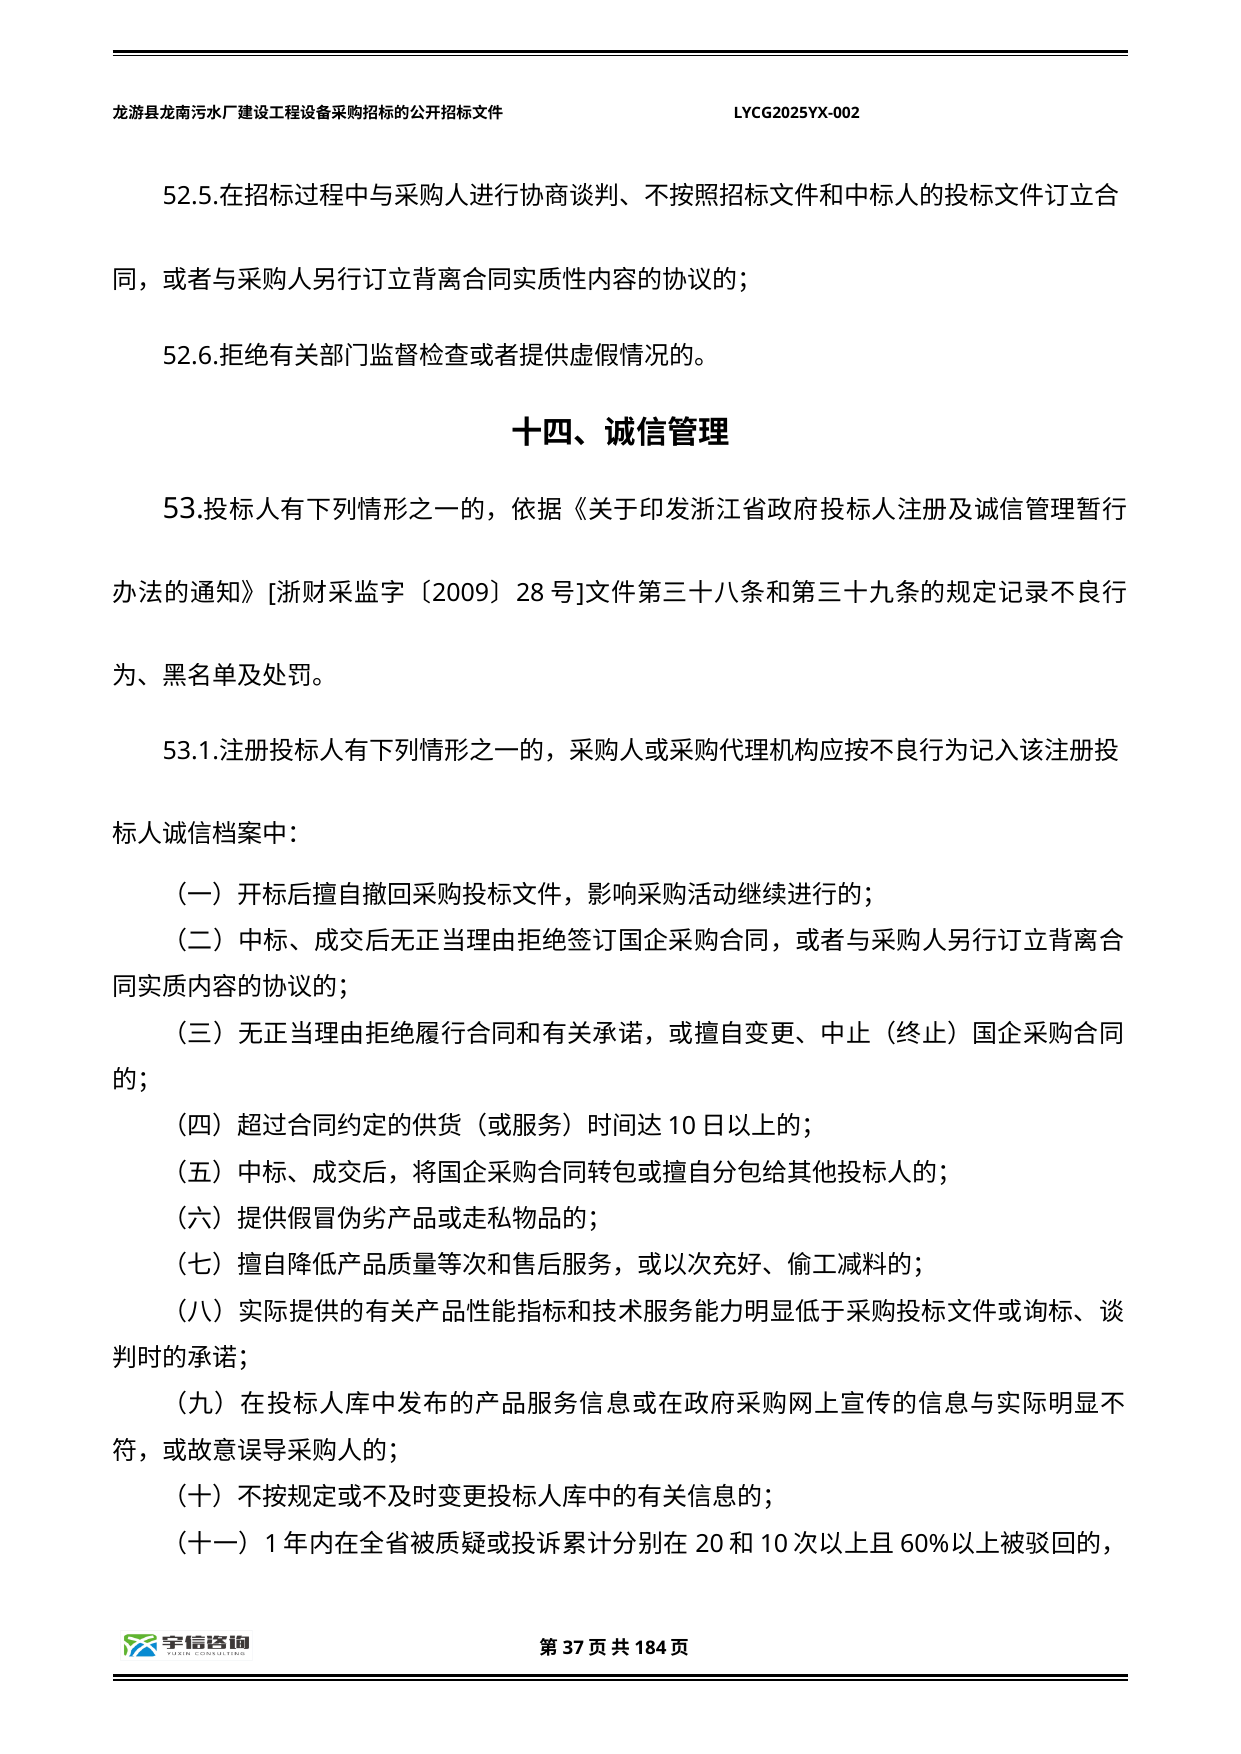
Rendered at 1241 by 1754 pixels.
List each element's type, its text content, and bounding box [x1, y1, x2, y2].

text （六）提供假冒伪劣产品或走私物品的； [112, 1198, 1128, 1235]
text （五）中标、成交后，将国企采购合同转包或擅自分包给其他投标人的； [112, 1152, 1128, 1188]
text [112, 1523, 1128, 1559]
text （八）实际提供的有关产品性能指标和技术服务能力明显低于采购投标文件或询标、谈判时的承诺； [112, 1291, 1128, 1374]
text （九）在投标人库中发布的产品服务信息或在政府采购网上宣传的信息与实际明显不符，或故意误导采购人的； [112, 1384, 1128, 1467]
subtitle 十四、诚信管理 [112, 397, 1128, 462]
list 投标人有下列情形之一的，依据《关于印发浙江省政府投标人注册及诚信管理暂行办法的通知》[浙财采监字〔2009〕28号]文件第三十八条和第三十九条的规定记录不良行为、黑名单及处罚。 [112, 474, 1128, 706]
text （一）开标后擅自撤回采购投标文件，影响采购活动继续进行的； [112, 874, 1128, 910]
text （三）无正当理由拒绝履行合同和有关承诺，或擅自变更、中止（终止）国企采购合同的； [112, 1013, 1128, 1096]
list 注册投标人有下列情形之一的，采购人或采购代理机构应按不良行为记入该注册投标人诚信档案中： [112, 716, 1128, 864]
text （四）超过合同约定的供货（或服务）时间达10日以上的； [112, 1106, 1128, 1142]
list 在招标过程中与采购人进行协商谈判、不按照招标文件和中标人的投标文件订立合同，或者与采购人另行订立背离合同实质性内容的协议的； [112, 161, 1128, 310]
picture [120, 1630, 253, 1661]
text （七）擅自降低产品质量等次和售后服务，或以次充好、偷工减料的； [112, 1245, 1128, 1281]
list 拒绝有关部门监督检查或者提供虚假情况的。 [112, 321, 1128, 386]
text （二）中标、成交后无正当理由拒绝签订国企采购合同，或者与采购人另行订立背离合同实质内容的协议的； [112, 920, 1128, 1003]
text （十）不按规定或不及时变更投标人库中的有关信息的； [112, 1477, 1128, 1513]
